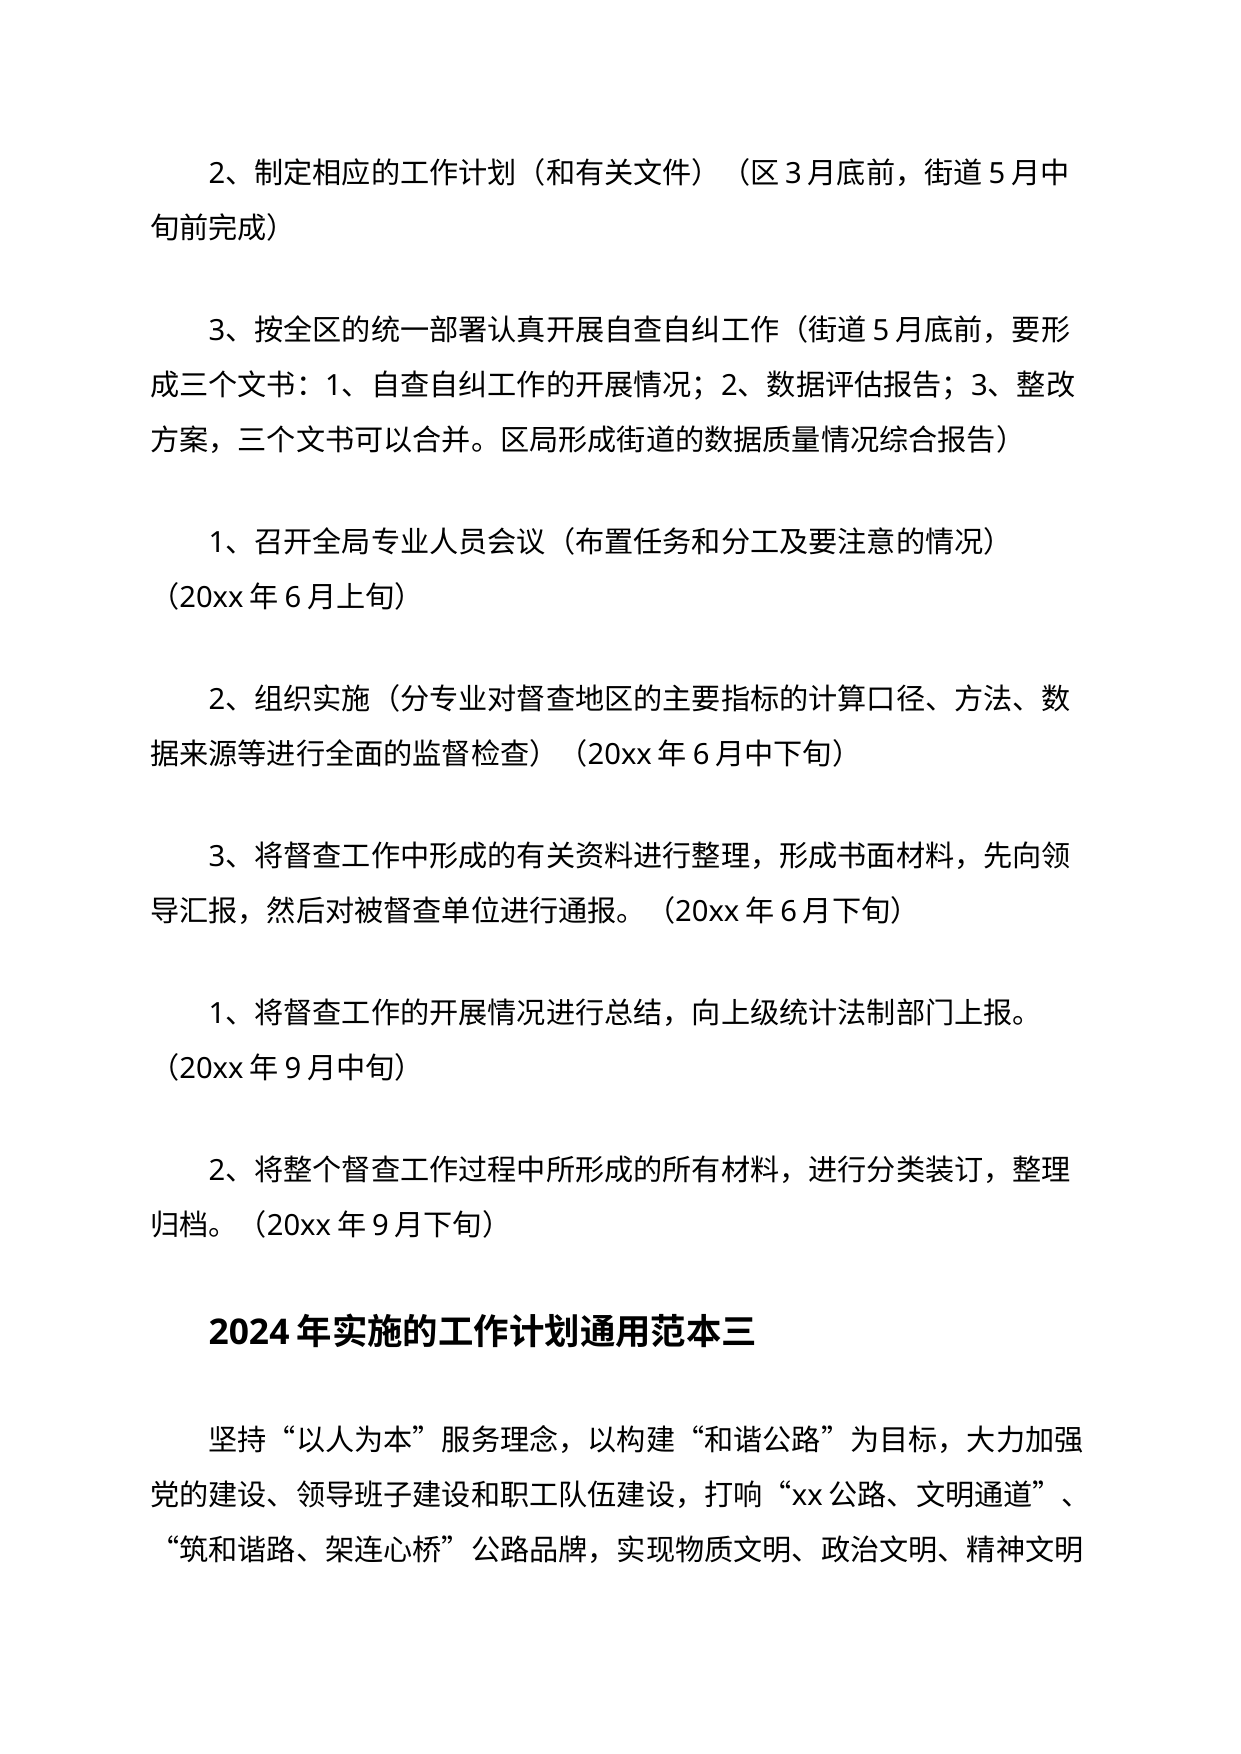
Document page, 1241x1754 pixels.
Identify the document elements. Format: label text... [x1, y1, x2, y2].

text 3、将督查工作中形成的有关资料进行整理，形成书面材料，先向领导汇报，然后对被督查单位进行通报。（20xx年6月下旬） [150, 832, 1090, 930]
text 1、召开全局专业人员会议（布置任务和分工及要注意的情况）（20xx年6月上旬） [150, 518, 1090, 616]
text 2、将整个督查工作过程中所形成的所有材料，进行分类装订，整理归档。（20xx年9月下旬） [150, 1146, 1090, 1244]
text 3、按全区的统一部署认真开展自查自纠工作（街道5月底前，要形成三个文书：1、自查自纠工作的开展情况；2、数据评估报告；3、整改方案，三个文书可以合并。区局形成街道的数据质量情况综合报告） [150, 307, 1090, 459]
text 2、制定相应的工作计划（和有关文件）（区3月底前，街道5月中旬前完成） [150, 150, 1090, 247]
text 1、将督查工作的开展情况进行总结，向上级统计法制部门上报。（20xx年9月中旬） [150, 989, 1090, 1087]
text 2、组织实施（分专业对督查地区的主要指标的计算口径、方法、数据来源等进行全面的监督检查）（20xx年6月中下旬） [150, 676, 1090, 773]
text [150, 1417, 1090, 1569]
text 2024年实施的工作计划通用范本三 [150, 1303, 1090, 1355]
